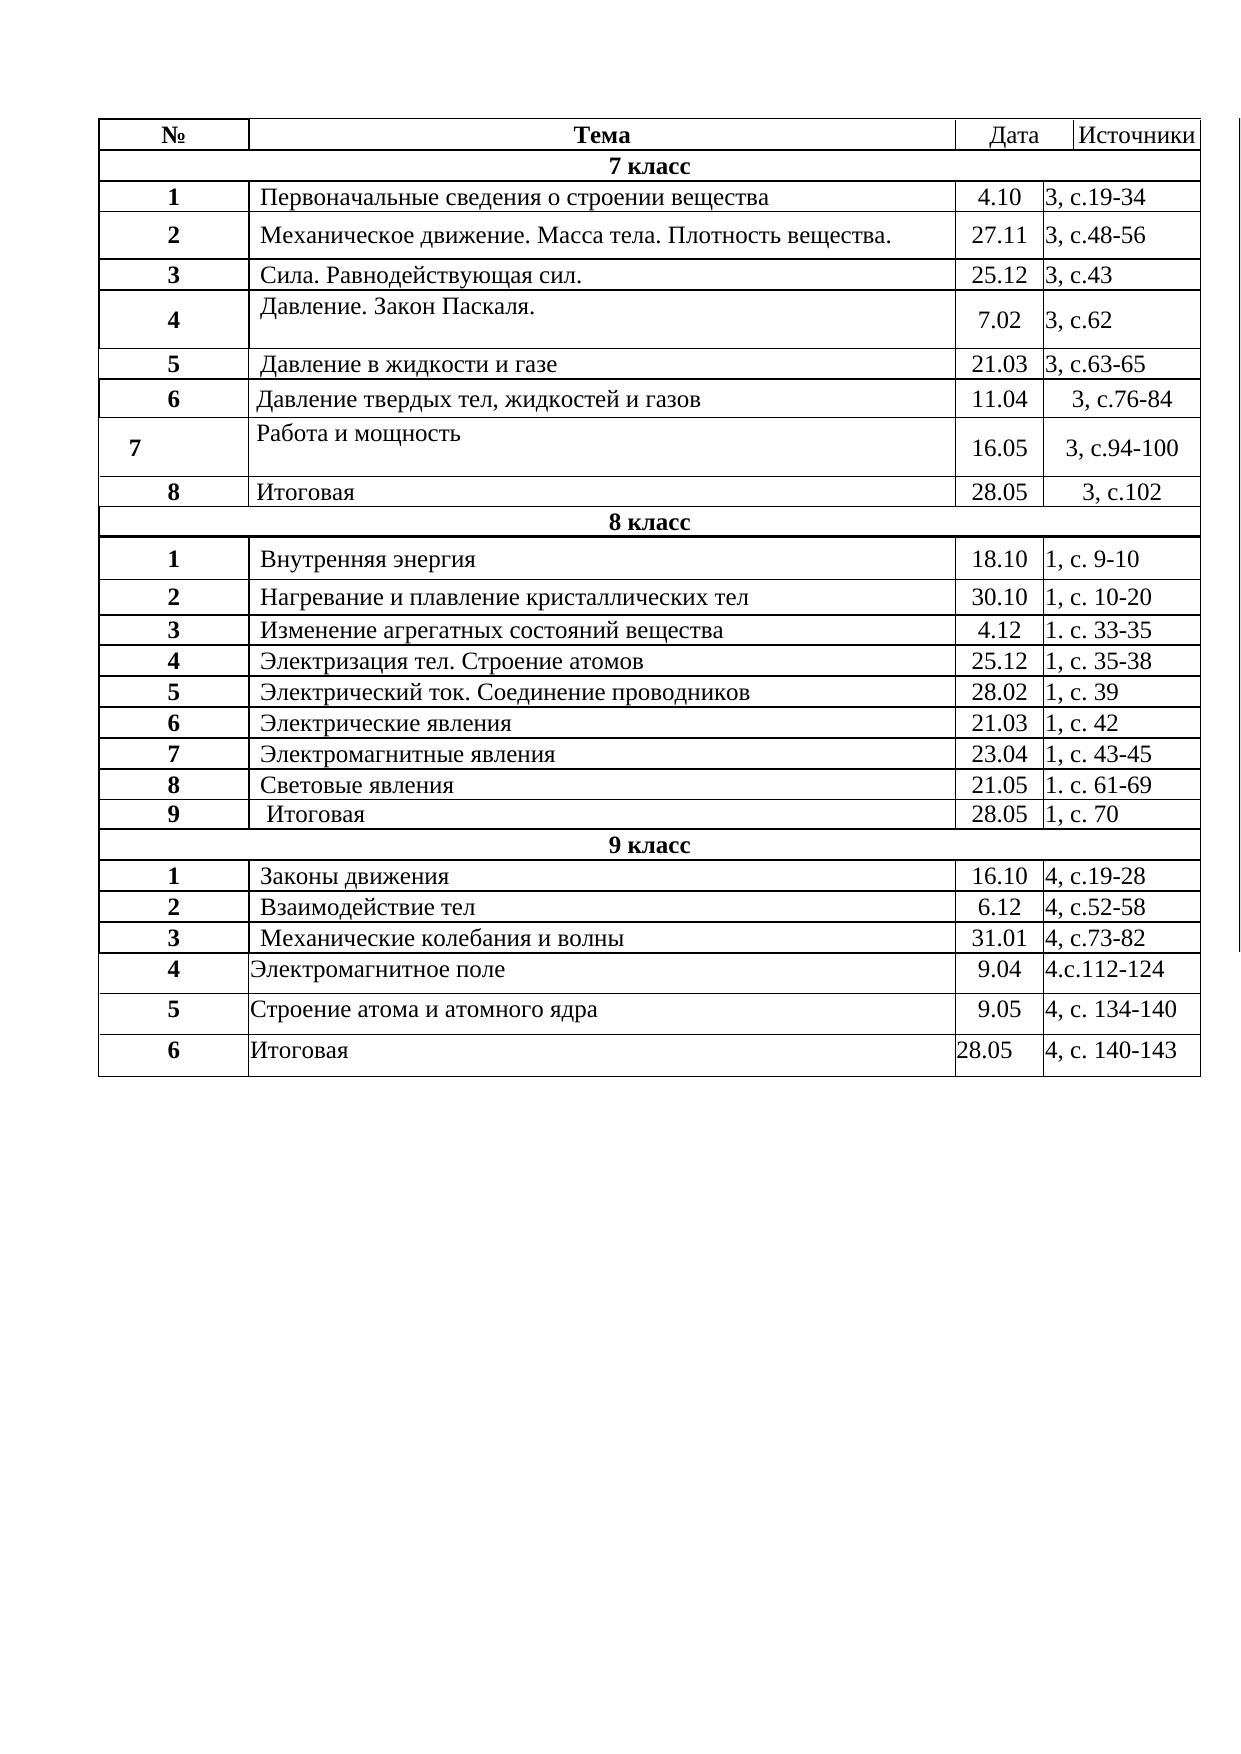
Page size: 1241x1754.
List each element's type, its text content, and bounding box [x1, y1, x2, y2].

table_cell Электрические явления [250, 708, 955, 737]
table_cell 9 [100, 800, 248, 828]
table_cell 3 [100, 923, 248, 952]
table_cell 9.05 [956, 994, 1043, 1034]
table_cell 28.05 [956, 1035, 1043, 1076]
table_cell Внутренняя энергия [250, 538, 955, 579]
table_cell 23.04 [956, 739, 1043, 768]
table_cell 2 [100, 580, 248, 613]
table_cell 3, с.63-65 [1044, 349, 1200, 378]
table_cell 1, с. 39 [1044, 677, 1200, 706]
table_cell 4, с.52-58 [1044, 892, 1200, 921]
table_cell 9.04 [956, 954, 1043, 993]
table_cell 2 [100, 892, 248, 921]
table_cell 27.11 [956, 212, 1043, 258]
table_cell 1, с. 42 [1044, 708, 1200, 737]
table_cell 1 [100, 861, 248, 890]
table_cell Законы движения [250, 861, 955, 890]
table_cell 1 [100, 538, 248, 579]
table_cell 8 класс [100, 507, 1200, 535]
table_header № [100, 120, 248, 149]
table_cell 5 [99, 993, 248, 1034]
table_cell Электромагнитные явления [250, 739, 955, 768]
table_cell 6 [99, 1034, 248, 1076]
table_cell 4, с. 140-143 [1044, 1035, 1200, 1076]
table_cell 1. с. 61-69 [1044, 770, 1200, 798]
table_cell 7 [100, 739, 248, 768]
table_cell 3 [100, 260, 248, 289]
table_cell 1, с. 35-38 [1044, 646, 1200, 675]
table_cell 16.05 [956, 418, 1043, 476]
table_cell Электрический ток. Соединение проводников [250, 677, 955, 706]
table_cell 4.10 [956, 182, 1043, 211]
table_cell 5 [99, 349, 248, 378]
table_cell Первоначальные сведения о строении вещества [250, 182, 955, 211]
table_cell 6 [100, 380, 248, 417]
table_cell 8 [99, 476, 248, 506]
table_cell Световые явления [250, 770, 955, 798]
table_cell 7 класс [100, 151, 1200, 180]
table_cell 4 [99, 954, 248, 993]
table_cell 21.03 [956, 708, 1043, 737]
table_cell 21.03 [956, 349, 1043, 378]
table_cell 4 [100, 646, 248, 675]
table_cell 3, с.102 [1044, 477, 1200, 506]
table_header Дата [955, 119, 1073, 149]
table_cell 28.05 [956, 477, 1043, 506]
table_cell 31.01 [956, 923, 1043, 952]
table_cell 4.12 [956, 616, 1043, 644]
table_cell 4 [100, 291, 248, 348]
table_cell 4.с.112-124 [1044, 954, 1200, 993]
table_cell 28.02 [956, 677, 1043, 706]
table_cell 28.05 [956, 800, 1043, 828]
table_cell 8 [100, 770, 248, 798]
table_cell 1, с. 10-20 [1044, 580, 1200, 613]
table_cell 25.12 [956, 260, 1043, 289]
table_header [1200, 118, 1239, 952]
table_cell Нагревание и плавление кристаллических тел [250, 580, 955, 613]
table_header Источники [1073, 119, 1200, 149]
table_cell 3, с.94-100 [1044, 418, 1200, 476]
table_cell 7 [99, 418, 248, 476]
table_cell 11.04 [956, 380, 1043, 417]
table_cell 1, с. 70 [1044, 800, 1200, 828]
table_cell Итоговая [249, 477, 955, 506]
table_cell 1, с. 9-10 [1044, 538, 1200, 579]
table_cell Взаимодействие тел [250, 892, 955, 921]
table_cell 1. с. 33-35 [1044, 616, 1200, 644]
table_cell 3, с.48-56 [1044, 212, 1200, 258]
table_cell 9 класс [100, 830, 1200, 859]
table_cell Итоговая [250, 800, 955, 828]
table_cell Давление твердых тел, жидкостей и газов [249, 380, 955, 417]
table_cell Электризация тел. Строение атомов [250, 646, 955, 675]
table_cell 21.05 [956, 770, 1043, 798]
table_cell 3, с.43 [1044, 260, 1200, 289]
table_cell 3, с.76-84 [1044, 380, 1200, 417]
table_cell 3, с.62 [1044, 291, 1200, 348]
table_cell 2 [100, 212, 248, 258]
table_cell Строение атома и атомного ядра [249, 994, 955, 1034]
table_cell Механическое движение. Масса тела. Плотность вещества. [250, 212, 955, 258]
table_cell 1 [100, 182, 248, 211]
table_cell 4, с.73-82 [1044, 923, 1200, 952]
table_cell 30.10 [956, 580, 1043, 613]
table_cell 4, с. 134-140 [1044, 994, 1200, 1034]
table_cell 3, с.19-34 [1044, 182, 1200, 211]
table_cell 6.12 [956, 892, 1043, 921]
table_cell 1, с. 43-45 [1044, 739, 1200, 768]
table_cell 16.10 [956, 861, 1043, 890]
table_cell Электромагнитное поле [249, 954, 955, 993]
table_cell Изменение агрегатных состояний вещества [250, 616, 955, 644]
table_cell 25.12 [956, 646, 1043, 675]
table_cell 3 [100, 616, 248, 644]
table_cell Работа и мощность [249, 418, 955, 476]
table_cell Давление в жидкости и газе [249, 349, 955, 378]
table_cell Сила. Равнодействующая сил. [250, 260, 955, 289]
table_cell Итоговая [249, 1035, 955, 1076]
table_cell Давление. Закон Паскаля. [250, 291, 955, 348]
table_cell 6 [100, 708, 248, 737]
table_cell 18.10 [956, 538, 1043, 579]
table_cell Механические колебания и волны [250, 923, 955, 952]
table_cell 5 [100, 677, 248, 706]
table_cell 7.02 [956, 291, 1043, 348]
table_header Тема [250, 119, 955, 149]
table_cell 4, с.19-28 [1044, 861, 1200, 890]
